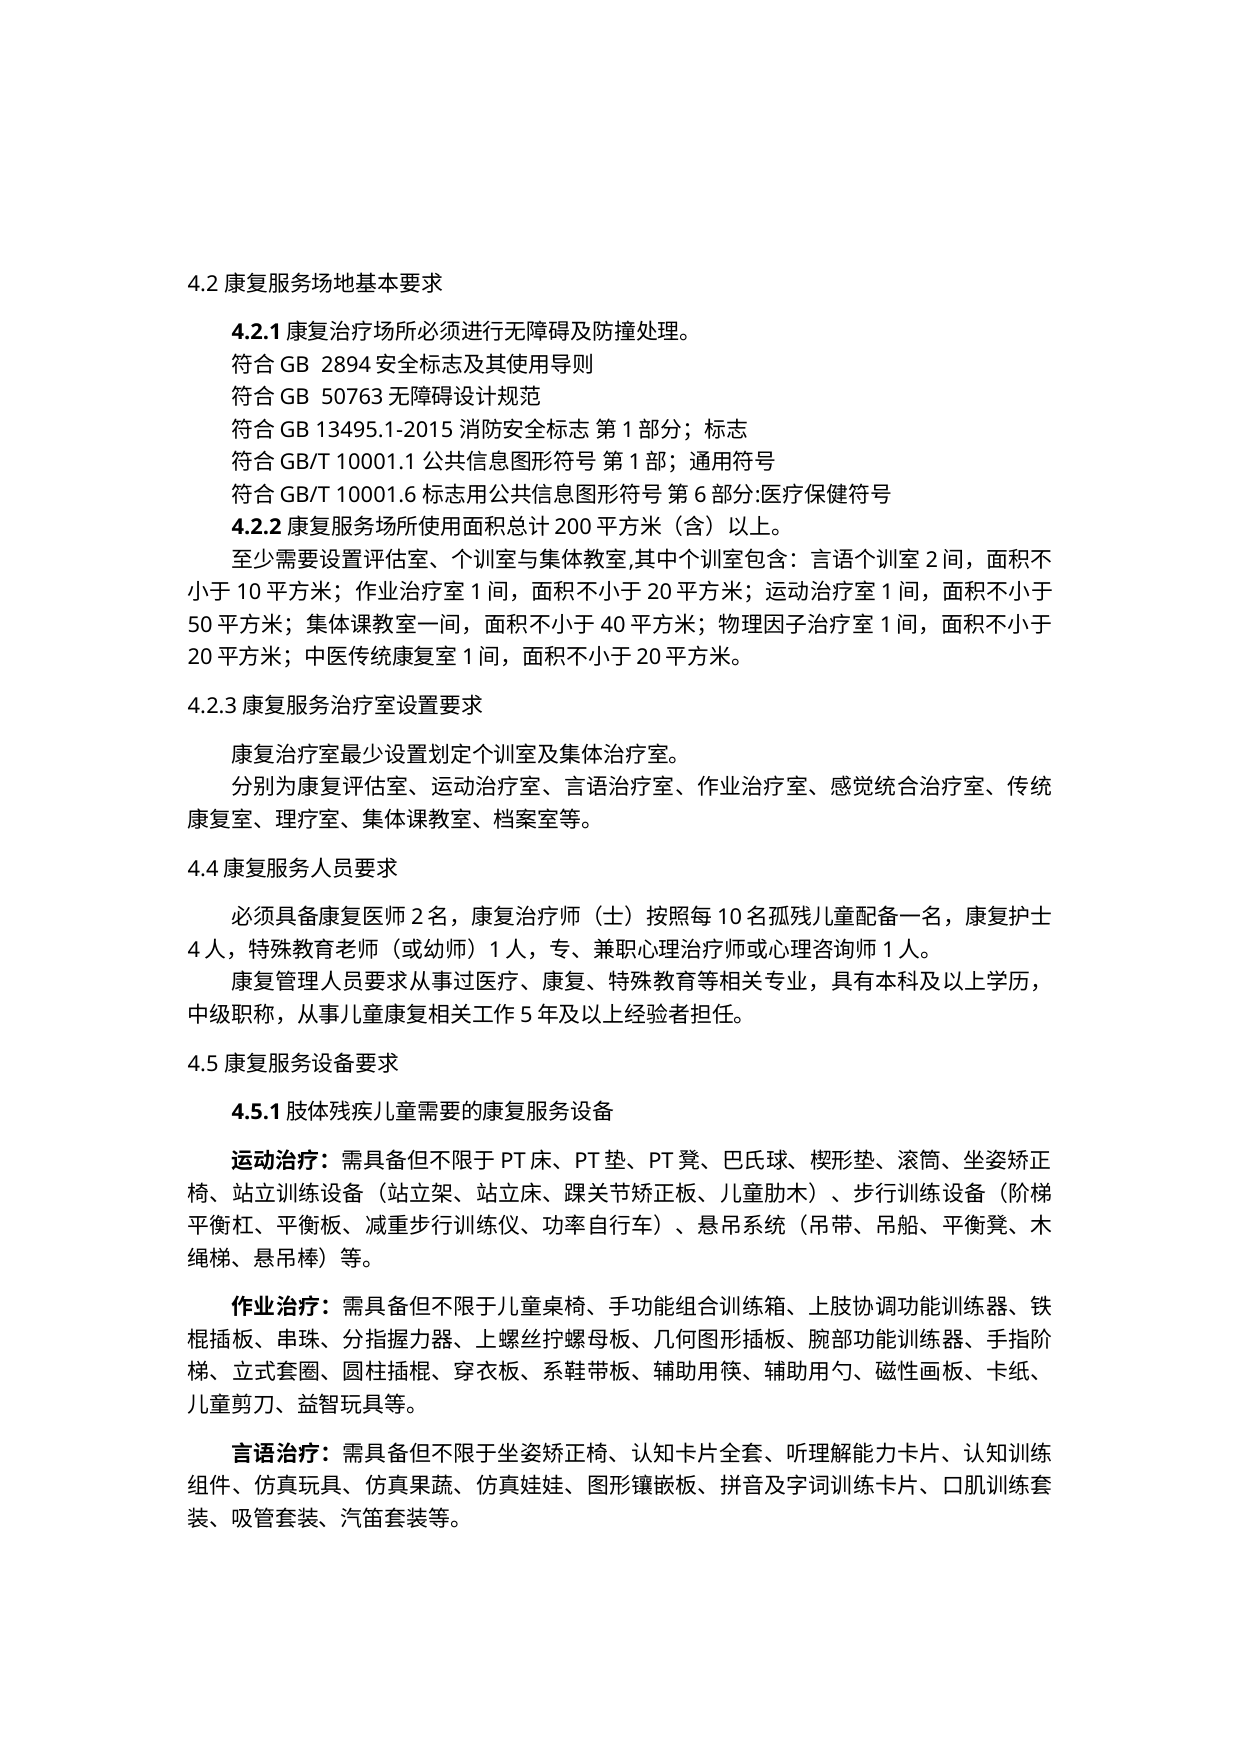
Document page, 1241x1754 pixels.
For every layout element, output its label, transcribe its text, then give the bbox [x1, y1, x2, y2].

text 言语治疗：需具备但不限于坐姿矫正椅、认知卡片全套、听理解能力卡片、认知训练组件、仿真玩具、仿真果蔬、仿真娃娃、图形镶嵌板、拼音及字词训练卡片、口肌训练套装、吸管套装、汽笛套装等。 [187, 1435, 1053, 1533]
text 符合GB 13495.1-2015 消防安全标志 第1部分；标志 [187, 411, 1053, 444]
text 4.5.1肢体残疾儿童需要的康复服务设备 [187, 1094, 1053, 1126]
text 符合GB 2894安全标志及其使用导则 [187, 346, 1053, 379]
text 必须具备康复医师2名，康复治疗师（士）按照每10名孤残儿童配备一名，康复护士4人，特殊教育老师（或幼师）1人，专、兼职心理治疗师或心理咨询师1人。 [187, 899, 1053, 964]
text 运动治疗：需具备但不限于PT床、PT垫、PT凳、巴氏球、楔形垫、滚筒、坐姿矫正椅、站立训练设备（站立架、站立床、踝关节矫正板、儿童肋木）、步行训练设备（阶梯、平衡杠、平衡板、减重步行训练仪、功率自行车）、悬吊系统（吊带、吊船、平衡凳、木绳梯、悬吊棒）等。 [187, 1143, 1053, 1273]
subtitle 4.2 康复服务场地基本要求 [187, 265, 1053, 298]
text 符合GB 50763无障碍设计规范 [187, 379, 1053, 411]
text 符合GB/T 10001.1 公共信息图形符号 第1部；通用符号 [187, 444, 1053, 476]
text 分别为康复评估室、运动治疗室、言语治疗室、作业治疗室、感觉统合治疗室、传统康复室、理疗室、集体课教室、档案室等。 [187, 769, 1053, 834]
subtitle 4.5 康复服务设备要求 [187, 1045, 1053, 1078]
text 康复管理人员要求从事过医疗、康复、特殊教育等相关专业，具有本科及以上学历，中级职称，从事儿童康复相关工作5年及以上经验者担任。 [187, 964, 1053, 1029]
text 康复治疗室最少设置划定个训室及集体治疗室。 [187, 736, 1053, 769]
subtitle 4.4康复服务人员要求 [187, 850, 1053, 883]
text 至少需要设置评估室、个训室与集体教室,其中个训室包含：言语个训室2间，面积不小于10平方米；作业治疗室1间，面积不小于20平方米；运动治疗室1间，面积不小于50平方米；集体课教室一间，面积不小于40平方米；物理因子治疗室1间，面积不小于20平方米；中医传统康复室1间，面积不小于20平方米。 [187, 541, 1053, 671]
subtitle 4.2.3 康复服务治疗室设置要求 [187, 688, 1053, 720]
text 4.2.2 康复服务场所使用面积总计200平方米（含）以上。 [187, 509, 1053, 541]
text 符合GB/T 10001.6 标志用公共信息图形符号 第6部分:医疗保健符号 [187, 476, 1053, 509]
text 4.2.1康复治疗场所必须进行无障碍及防撞处理。 [187, 314, 1053, 346]
text 作业治疗：需具备但不限于儿童桌椅、手功能组合训练箱、上肢协调功能训练器、铁棍插板、串珠、分指握力器、上螺丝拧螺母板、几何图形插板、腕部功能训练器、手指阶梯、立式套圈、圆柱插棍、穿衣板、系鞋带板、辅助用筷、辅助用勺、磁性画板、卡纸、儿童剪刀、益智玩具等。 [187, 1289, 1053, 1419]
